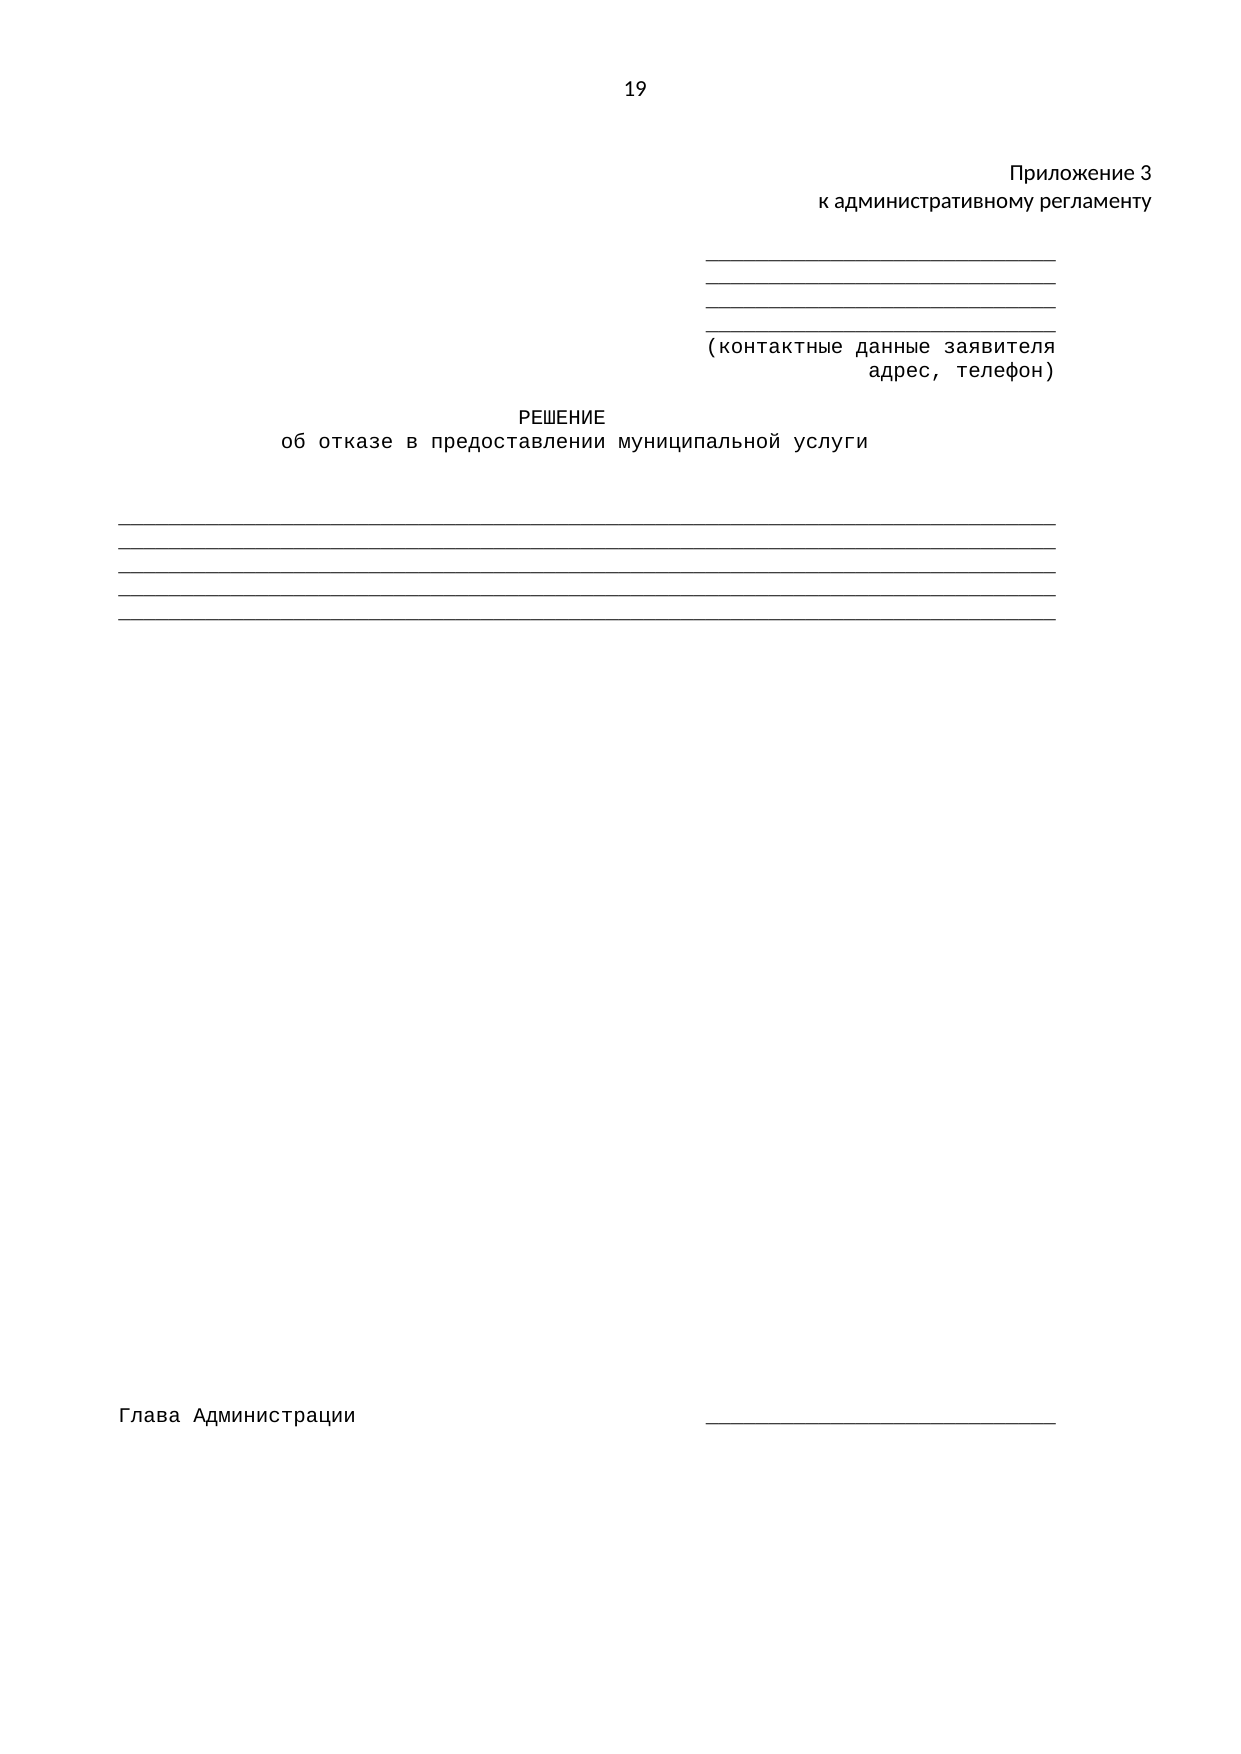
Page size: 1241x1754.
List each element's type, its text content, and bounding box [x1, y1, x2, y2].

text ___________________________________________________________________________ [118, 554, 1152, 577]
text ____________________________ [118, 266, 1152, 289]
text ____________________________ [118, 289, 1152, 313]
text ___________________________________________________________________________ [118, 577, 1152, 601]
text ___________________________________________________________________________ [118, 530, 1152, 554]
text ___________________________________________________________________________ [118, 506, 1152, 530]
text РЕШЕНИЕ [118, 407, 1152, 431]
text об отказе в предоставлении муниципальной услуги [118, 431, 1152, 455]
text ____________________________ [118, 313, 1152, 336]
text Глава Администрации ____________________________ [118, 1405, 1152, 1428]
text ____________________________ [118, 242, 1152, 266]
text адрес, телефон) [118, 360, 1152, 384]
text к административному регламенту [118, 186, 1152, 214]
text (контактные данные заявителя [118, 336, 1152, 360]
text ___________________________________________________________________________ [118, 601, 1152, 624]
text Приложение 3 [118, 158, 1152, 186]
